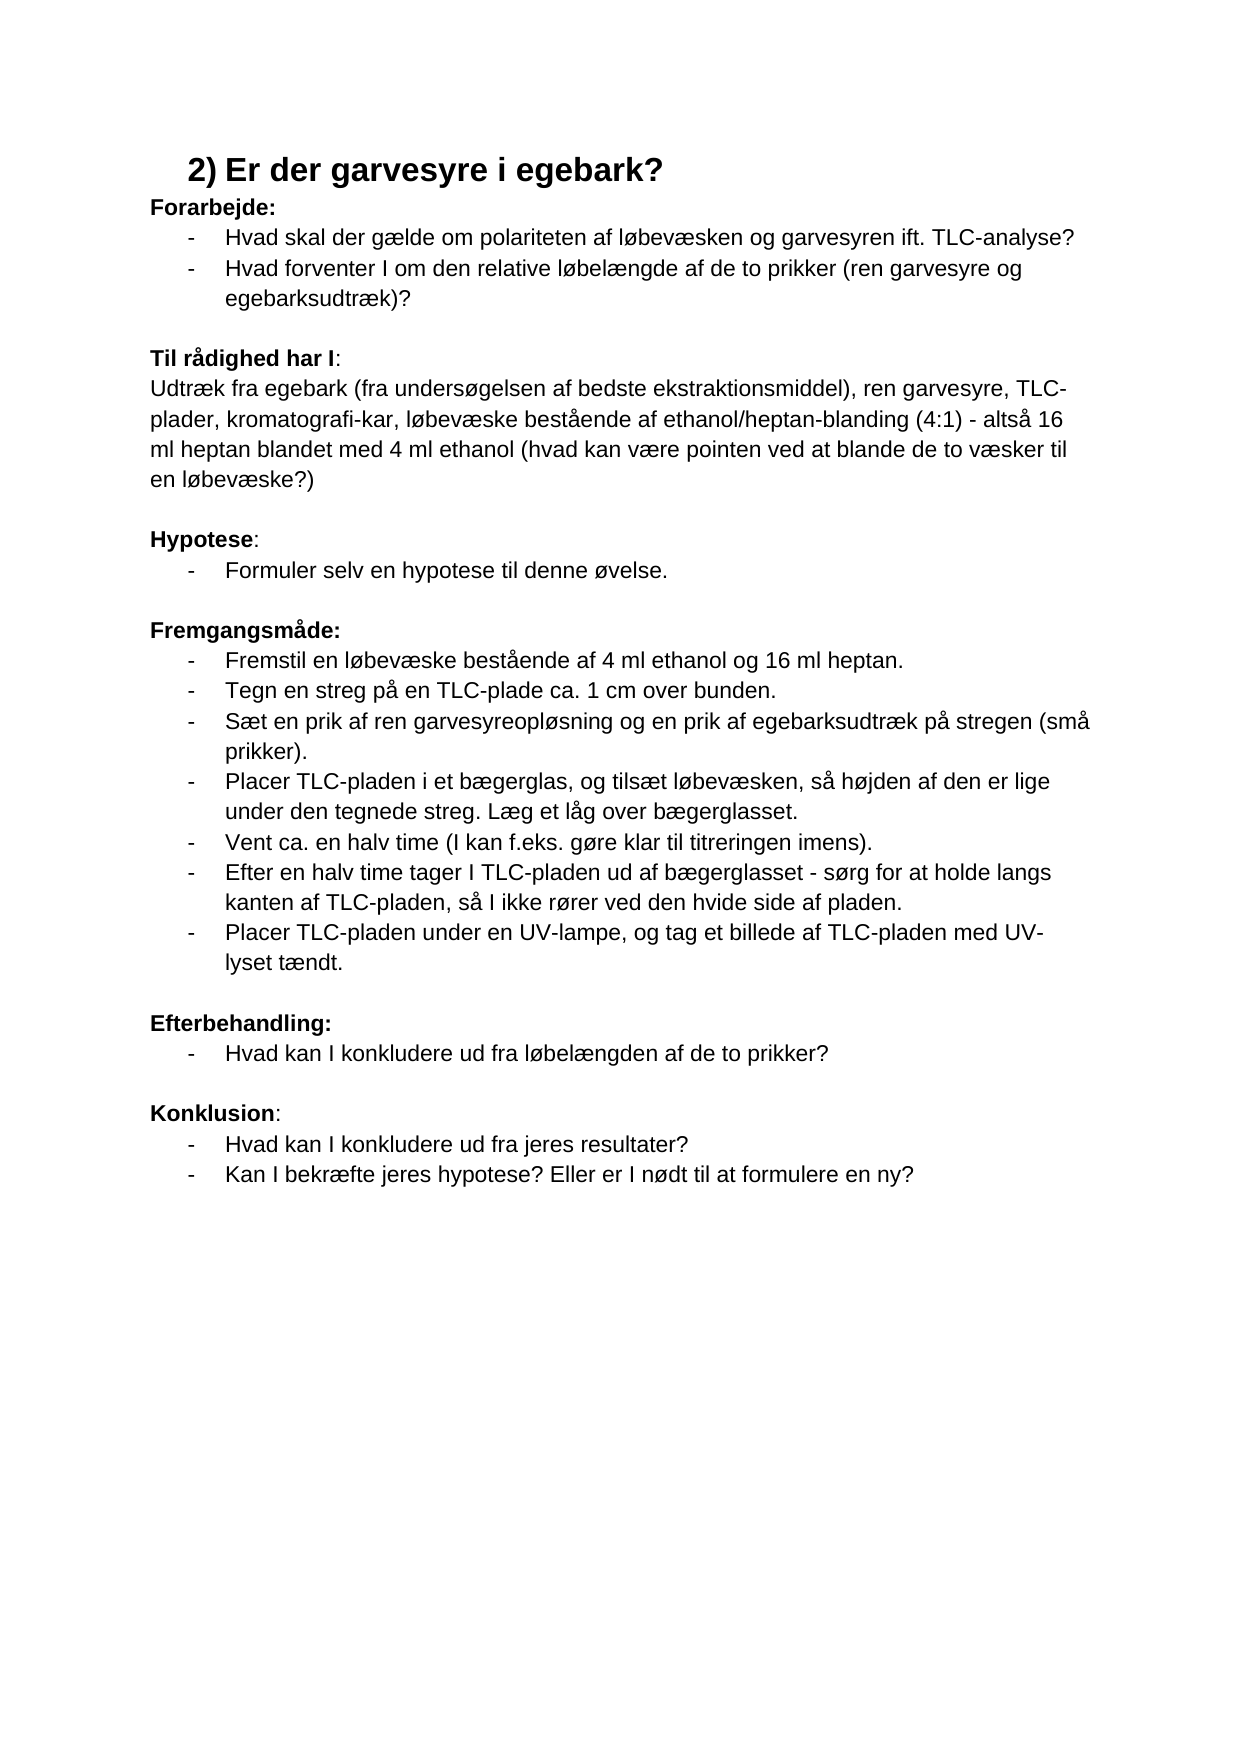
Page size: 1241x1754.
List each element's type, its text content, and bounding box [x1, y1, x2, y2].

list Hvad forventer I om den relative løbelængde af de to prikker (ren garvesyre og egebarksudtræk)? [187, 254, 1090, 311]
text Efterbehandling: [150, 1010, 1090, 1036]
text Til rådighed har I: [150, 345, 1090, 372]
text Konklusion: [150, 1100, 1090, 1127]
list Hvad skal der gælde om polariteten af løbevæsken og garvesyren ift. TLC-analyse? [187, 224, 1090, 251]
text Fremgangsmåde: [150, 617, 1090, 643]
list Placer TLC-pladen i et bægerglas, og tilsæt løbevæsken, så højden af den er lige under den tegnede streg. Læg et låg over bægerglasset. [187, 768, 1090, 825]
list Placer TLC-pladen under en UV-lampe, og tag et billede af TLC-pladen med UV-lyset tændt. [187, 919, 1090, 976]
list Er der garvesyre i egebark? [187, 150, 1090, 188]
list Sæt en prik af ren garvesyreopløsning og en prik af egebarksudtræk på stregen (små prikker). [187, 708, 1090, 764]
list Formuler selv en hypotese til denne øvelse. [187, 557, 1090, 583]
text Udtræk fra egebark (fra undersøgelsen af bedste ekstraktionsmiddel), ren garvesyre, TLC-plader, kromatografi-kar, løbevæske bestående af ethanol/heptan-blanding (4:1) - altså 16 ml heptan blandet med 4 ml ethanol (hvad kan være pointen ved at blande de to væsker til en løbevæske?) [150, 375, 1090, 492]
text Hypotese: [150, 526, 1090, 553]
list Hvad kan I konkludere ud fra løbelængden af de to prikker? [187, 1040, 1090, 1066]
list Vent ca. en halv time (I kan f.eks. gøre klar til titreringen imens). [187, 828, 1090, 855]
list Fremstil en løbevæske bestående af 4 ml ethanol og 16 ml heptan. [187, 647, 1090, 674]
list Efter en halv time tager I TLC-pladen ud af bægerglasset - sørg for at holde langs kanten af TLC-pladen, så I ikke rører ved den hvide side af pladen. [187, 859, 1090, 915]
text Forarbejde: [150, 194, 1090, 221]
list Tegn en streg på en TLC-plade ca. 1 cm over bunden. [187, 677, 1090, 704]
list Kan I bekræfte jeres hypotese? Eller er I nødt til at formulere en ny? [187, 1161, 1090, 1187]
list Hvad kan I konkludere ud fra jeres resultater? [187, 1131, 1090, 1157]
